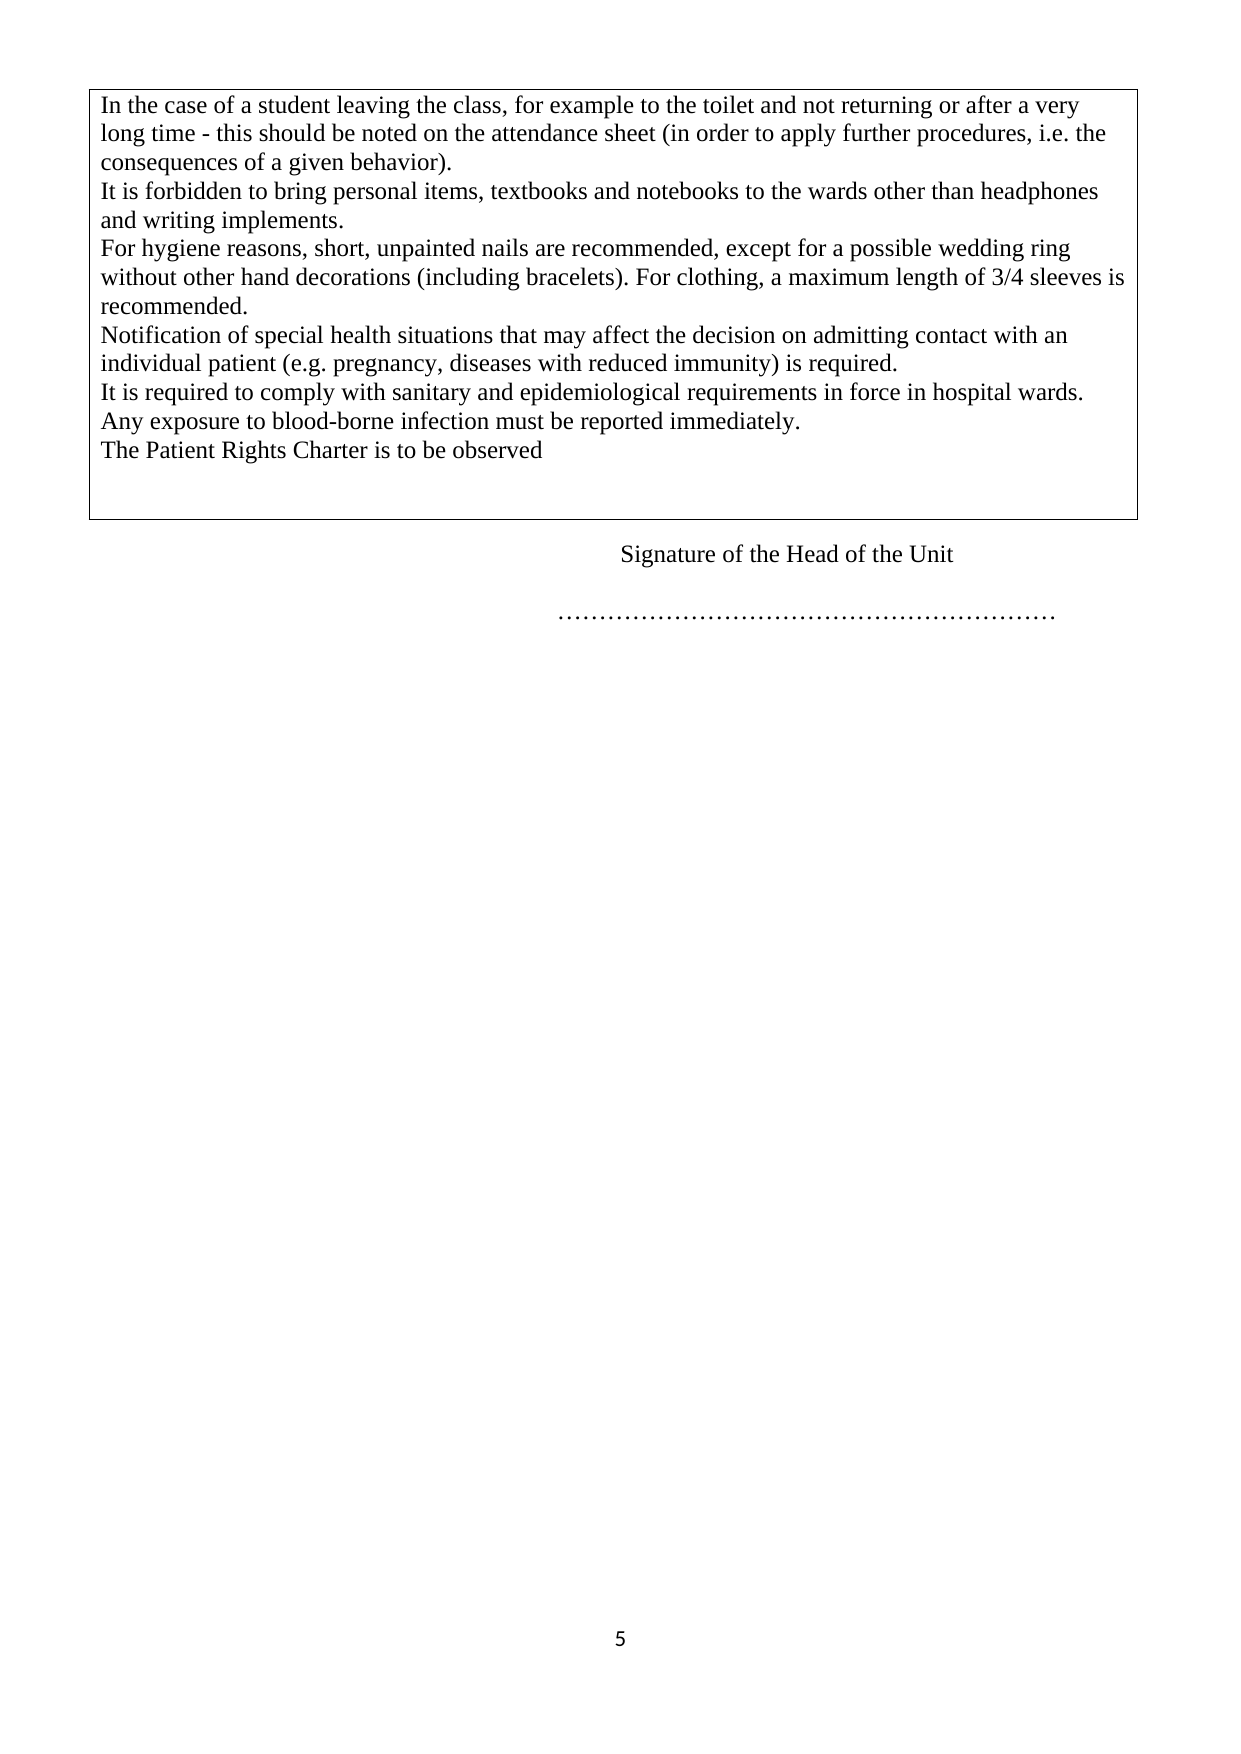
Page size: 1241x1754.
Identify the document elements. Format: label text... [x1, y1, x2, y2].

text …………………………………………………… [532, 596, 1152, 625]
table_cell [90, 90, 1137, 519]
text Signature of the Head of the Unit [620, 539, 1152, 568]
